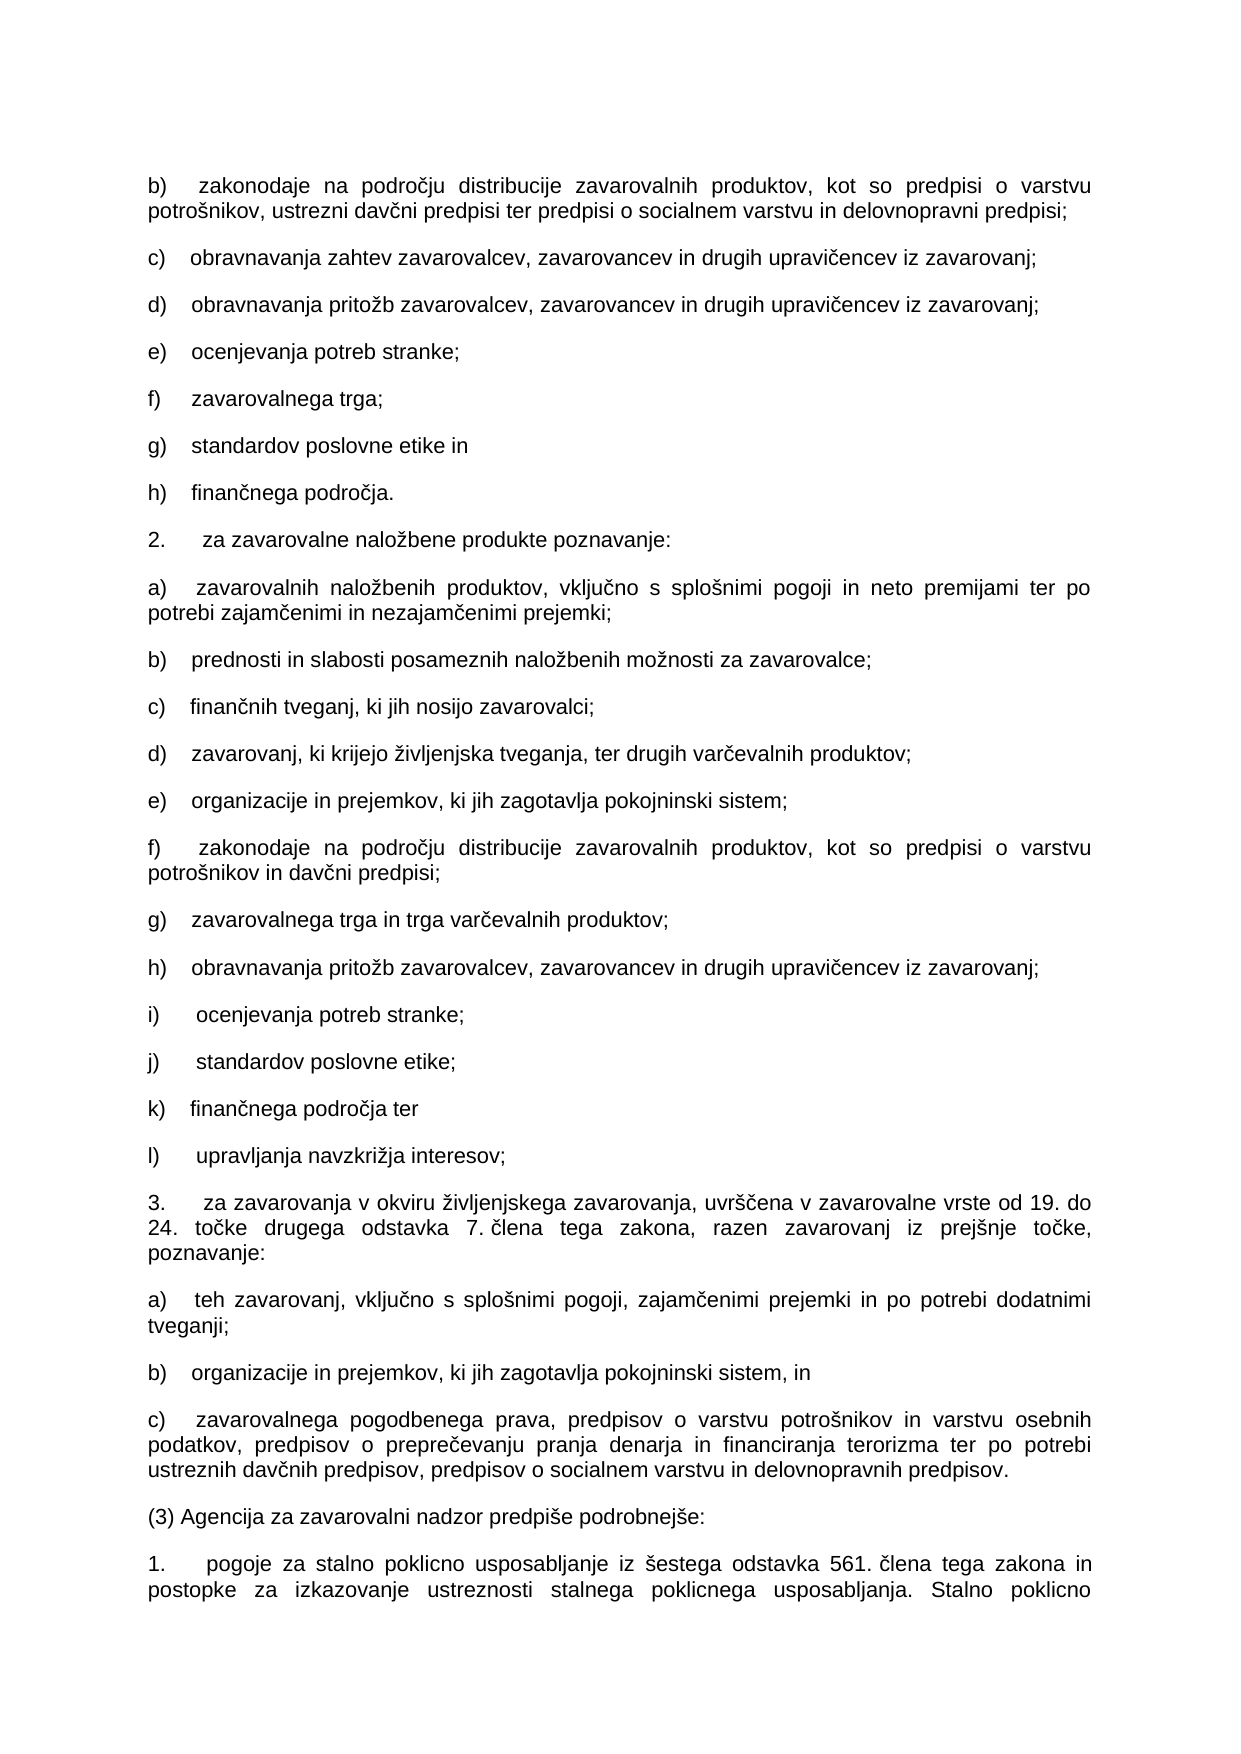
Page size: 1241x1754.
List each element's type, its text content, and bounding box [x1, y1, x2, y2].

text d) zavarovanj, ki krijejo življenjska tveganja, ter drugih varčevalnih produktov; [148, 716, 1093, 763]
text a) zavarovalnih naložbenih produktov, vključno s splošnimi pogoji in neto premijami ter po potrebi zajamčenimi in nezajamčenimi prejemki; [148, 549, 1093, 622]
text c) obravnavanja zahtev zavarovalcev, zavarovancev in drugih upravičencev iz zavarovanj; [148, 220, 1093, 267]
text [148, 1526, 1093, 1602]
text a) teh zavarovanj, vključno s splošnimi pogoji, zajamčenimi prejemki in po potrebi dodatnimi tveganji; [148, 1262, 1093, 1335]
text e) ocenjevanja potreb stranke; [148, 314, 1093, 361]
text f) zakonodaje na področju distribucije zavarovalnih produktov, kot so predpisi o varstvu potrošnikov in davčni predpisi; [148, 810, 1093, 882]
text b) organizacije in prejemkov, ki jih zagotavlja pokojninski sistem, in [148, 1335, 1093, 1382]
text c) zavarovalnega pogodbenega prava, predpisov o varstvu potrošnikov in varstvu osebnih podatkov, predpisov o preprečevanju pranja denarja in financiranja terorizma ter po potrebi ustreznih davčnih predpisov, predpisov o socialnem varstvu in delovnopravnih predpisov. [148, 1382, 1093, 1479]
text (3) Agencija za zavarovalni nadzor predpiše podrobnejše: [148, 1479, 1093, 1526]
text e) organizacije in prejemkov, ki jih zagotavlja pokojninski sistem; [148, 763, 1093, 810]
text h) finančnega področja. [148, 455, 1093, 502]
text j) standardov poslovne etike; [148, 1024, 1093, 1071]
text g) zavarovalnega trga in trga varčevalnih produktov; [148, 882, 1093, 929]
text 3. za zavarovanja v okviru življenjskega zavarovanja, uvrščena v zavarovalne vrste od 19. do 24. točke drugega odstavka 7. člena tega zakona, razen zavarovanj iz prejšnje točke, poznavanje: [148, 1165, 1093, 1262]
text b) prednosti in slabosti posameznih naložbenih možnosti za zavarovalce; [148, 622, 1093, 669]
text b) zakonodaje na področju distribucije zavarovalnih produktov, kot so predpisi o varstvu potrošnikov, ustrezni davčni predpisi ter predpisi o socialnem varstvu in delovnopravni predpisi; [148, 148, 1093, 220]
text h) obravnavanja pritožb zavarovalcev, zavarovancev in drugih upravičencev iz zavarovanj; [148, 929, 1093, 977]
text c) finančnih tveganj, ki jih nosijo zavarovalci; [148, 669, 1093, 716]
text i) ocenjevanja potreb stranke; [148, 977, 1093, 1024]
text g) standardov poslovne etike in [148, 408, 1093, 455]
text 2. za zavarovalne naložbene produkte poznavanje: [148, 502, 1093, 549]
text l) upravljanja navzkrižja interesov; [148, 1118, 1093, 1165]
text k) finančnega področja ter [148, 1071, 1093, 1118]
text d) obravnavanja pritožb zavarovalcev, zavarovancev in drugih upravičencev iz zavarovanj; [148, 267, 1093, 314]
text f) zavarovalnega trga; [148, 361, 1093, 408]
